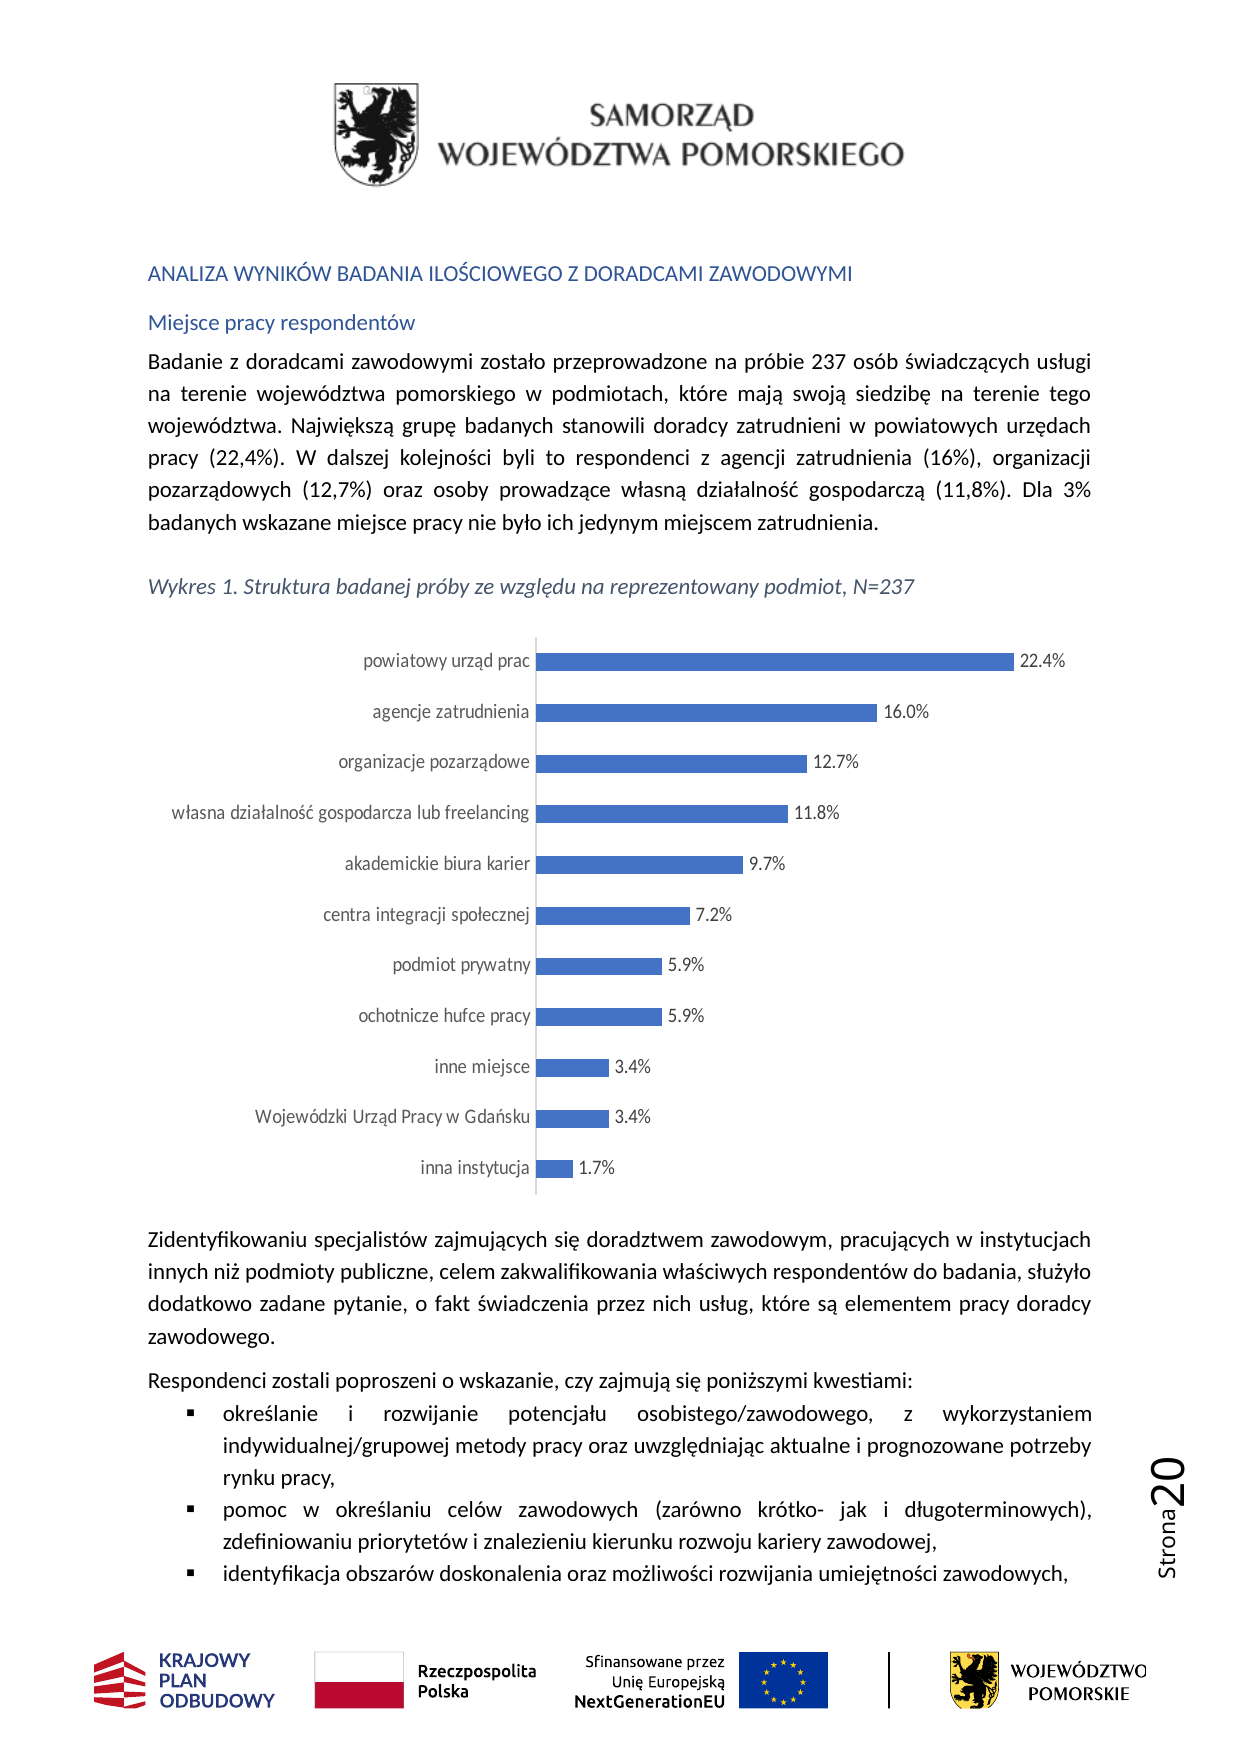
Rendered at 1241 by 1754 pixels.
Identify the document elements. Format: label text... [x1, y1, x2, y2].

text Zidentyfikowaniu specjalistów zajmujących się doradztwem zawodowym, pracujących w instytucjach innych niż podmioty publiczne, celem zakwalifikowania właściwych respondentów do badania, służyło dodatkowo zadane pytanie, o fakt świadczenia przez nich usług, które są elementem pracy doradcy zawodowego. [148, 1225, 1093, 1350]
list określanie i rozwijanie potencjału osobistego/zawodowego, z wykorzystaniem indywidualnej/grupowej metody pracy oraz uwzględniając aktualne i prognozowane potrzeby rynku pracy, [185, 1399, 1093, 1491]
subtitle Miejsce pracy respondentów [148, 308, 1093, 336]
subtitle ANALIZA WYNIKÓW BADANIA ILOŚCIOWEGO Z DORADCAMI ZAWODOWYMI [148, 259, 1093, 287]
list pomoc w określaniu celów zawodowych (zarówno krótko- jak i długoterminowych), zdefiniowaniu priorytetów i znalezieniu kierunku rozwoju kariery zawodowej, [185, 1495, 1093, 1555]
text Wykres 1. Struktura badanej próby ze względu na reprezentowany podmiot, N=237 [148, 572, 1093, 600]
picture [326, 73, 915, 195]
list identyfikacja obszarów doskonalenia oraz możliwości rozwijania umiejętności zawodowych, [185, 1559, 1093, 1588]
text Badanie z doradcami zawodowymi zostało przeprowadzone na próbie 237 osób świadczących usługi na terenie województwa pomorskiego w podmiotach, które mają swoją siedzibę na terenie tego województwa. Największą grupę badanych stanowili doradcy zatrudnieni w powiatowych urzędach pracy (22,4%). W dalszej kolejności byli to respondenci z agencji zatrudnienia (16%), organizacji pozarządowych (12,7%) oraz osoby prowadzące własną działalność gospodarczą (11,8%). Dla 3% badanych wskazane miejsce pracy nie było ich jedynym miejscem zatrudnienia. [148, 347, 1093, 536]
text Respondenci zostali poproszeni o wskazanie, czy zajmują się poniższymi kwestiami: [148, 1366, 1093, 1394]
